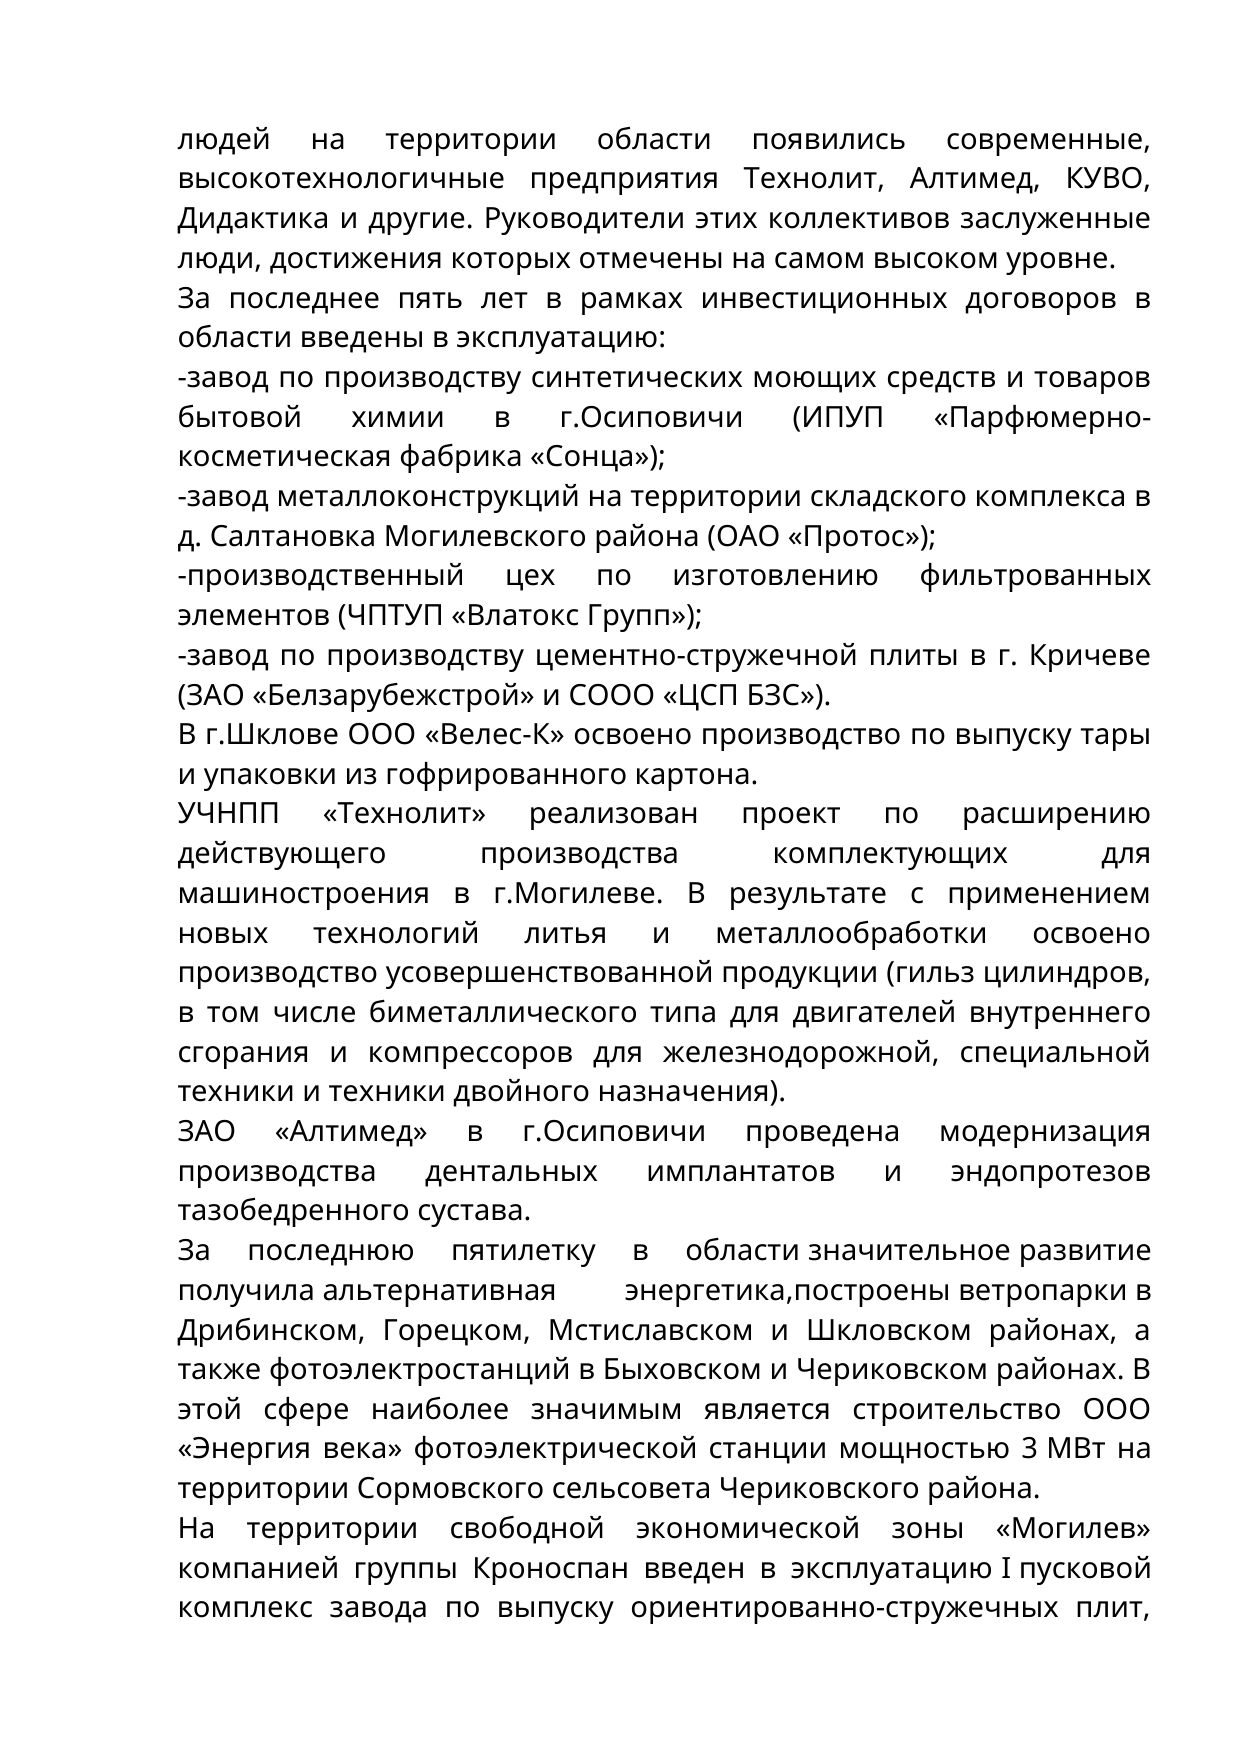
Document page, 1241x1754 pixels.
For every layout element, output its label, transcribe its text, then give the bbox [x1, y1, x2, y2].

text За последнее пять лет в рамках инвестиционных договоров в области введены в эксплуатацию: [177, 277, 1152, 356]
text -производственный цех по изготовлению фильтрованных элементов (ЧПТУП «Влатокс Групп»); [177, 555, 1152, 634]
text -завод металлоконструкций на территории складского комплекса в д. Салтановка Могилевского района (ОАО «Протос»); [177, 475, 1152, 555]
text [177, 118, 1152, 277]
text -завод по производству синтетических моющих средств и товаров бытовой химии в г.Осиповичи (ИПУП «Парфюмерно-косметическая фабрика «Сонца»); [177, 356, 1152, 475]
text УЧНПП «Технолит» реализован проект по расширению действующего производства комплектующих для машиностроения в г.Могилеве. В результате с применением новых технологий литья и металлообработки освоено производство усовершенствованной продукции (гильз цилиндров, в том числе биметаллического типа для двигателей внутреннего сгорания и компрессоров для железнодорожной, специальной техники и техники двойного назначения). [177, 793, 1152, 1110]
text ЗАО «Алтимед» в г.Осиповичи проведена модернизация производства дентальных имплантатов и эндопротезов тазобедренного сустава. [177, 1110, 1152, 1229]
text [177, 1507, 1152, 1626]
text В г.Шклове ООО «Велес-К» освоено производство по выпуску тары и упаковки из гофрированного картона. [177, 713, 1152, 793]
text -завод по производству цементно-стружечной плиты в г. Кричеве (ЗАО «Белзарубежстрой» и СООО «ЦСП БЗС»). [177, 634, 1152, 713]
text За последнюю пятилетку в области значительное развитие получила альтернативная энергетика,построены ветропарки в Дрибинском, Горецком, Мстиславском и Шкловском районах, а также фотоэлектростанций в Быховском и Чериковском районах. В этой сфере наиболее значимым является строительство ООО «Энергия века» фотоэлектрической станции мощностью 3 МВт на территории Сормовского сельсовета Чериковского района. [177, 1229, 1152, 1507]
